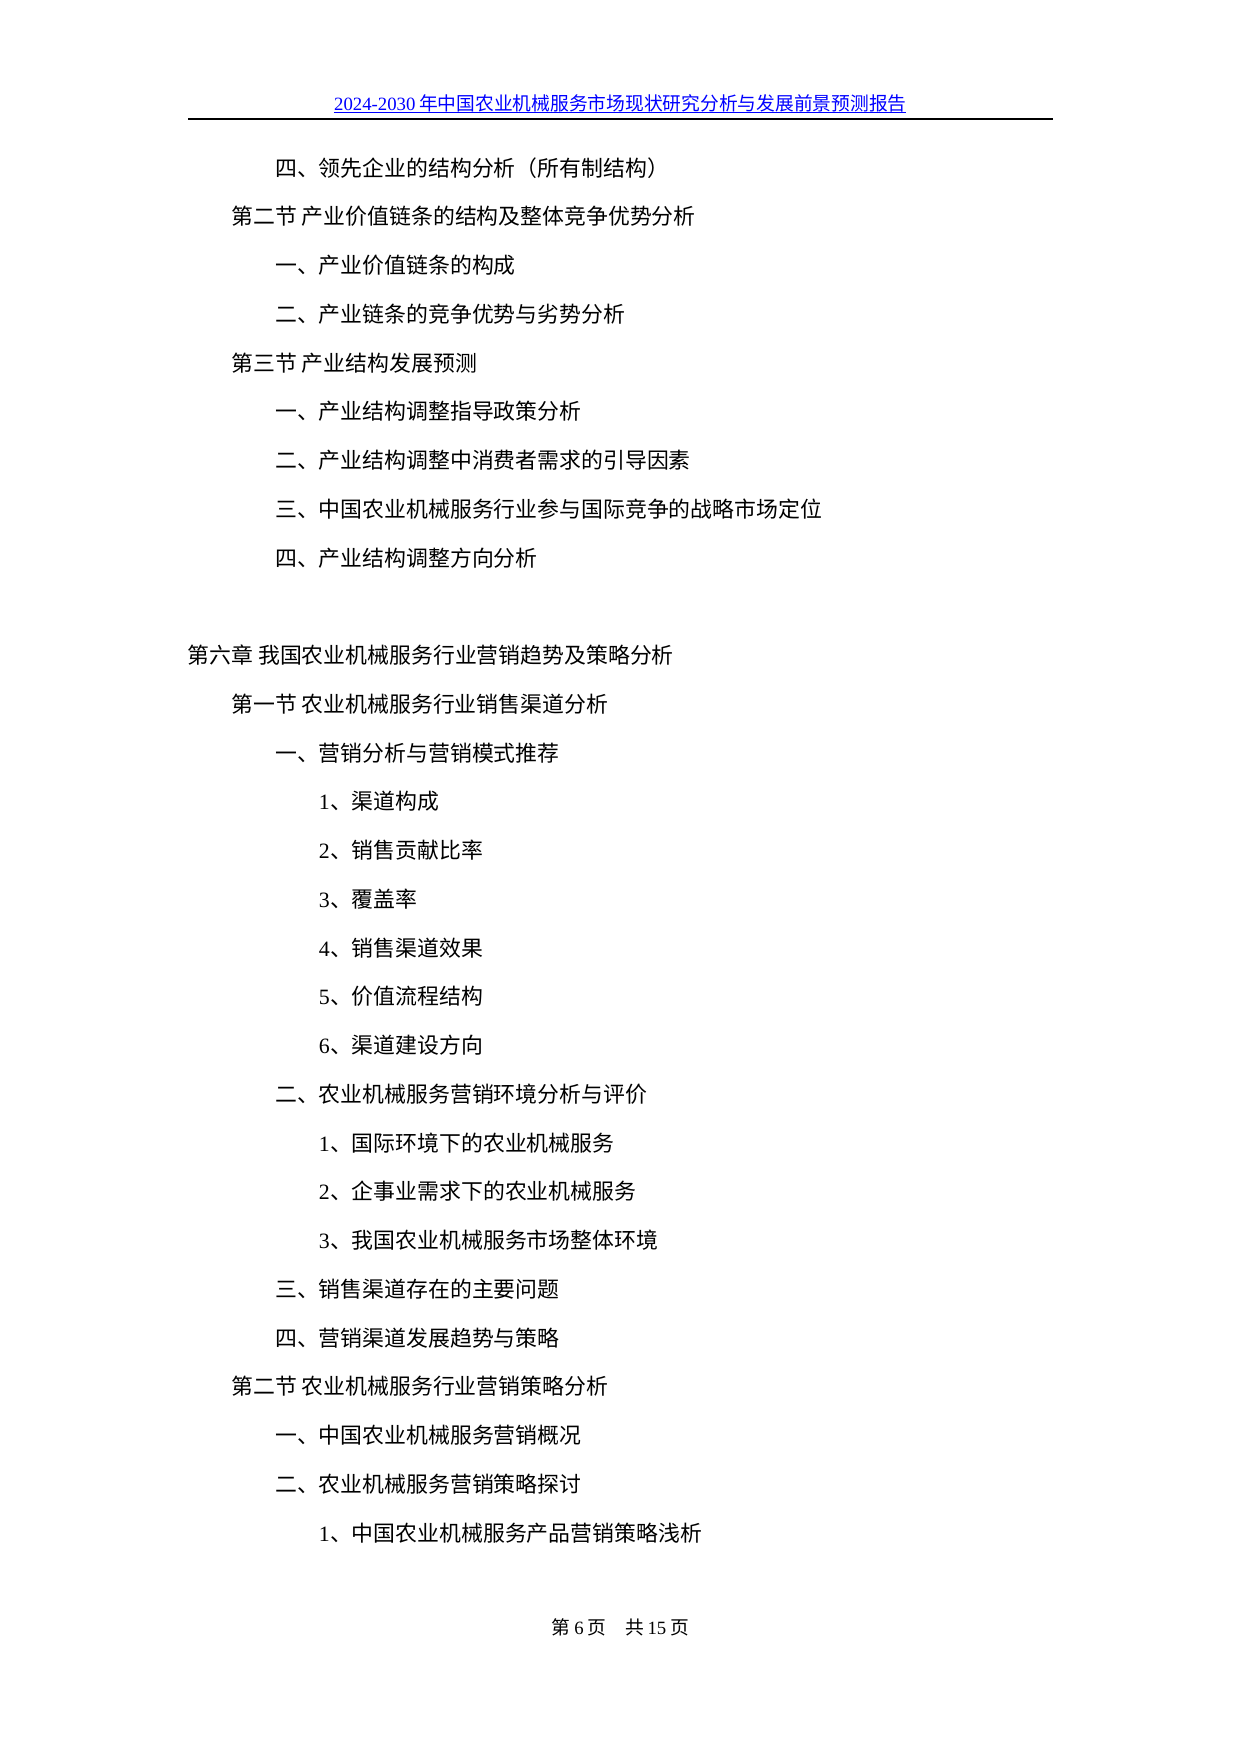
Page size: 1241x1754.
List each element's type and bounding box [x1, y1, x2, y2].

text [187, 150, 1053, 1548]
